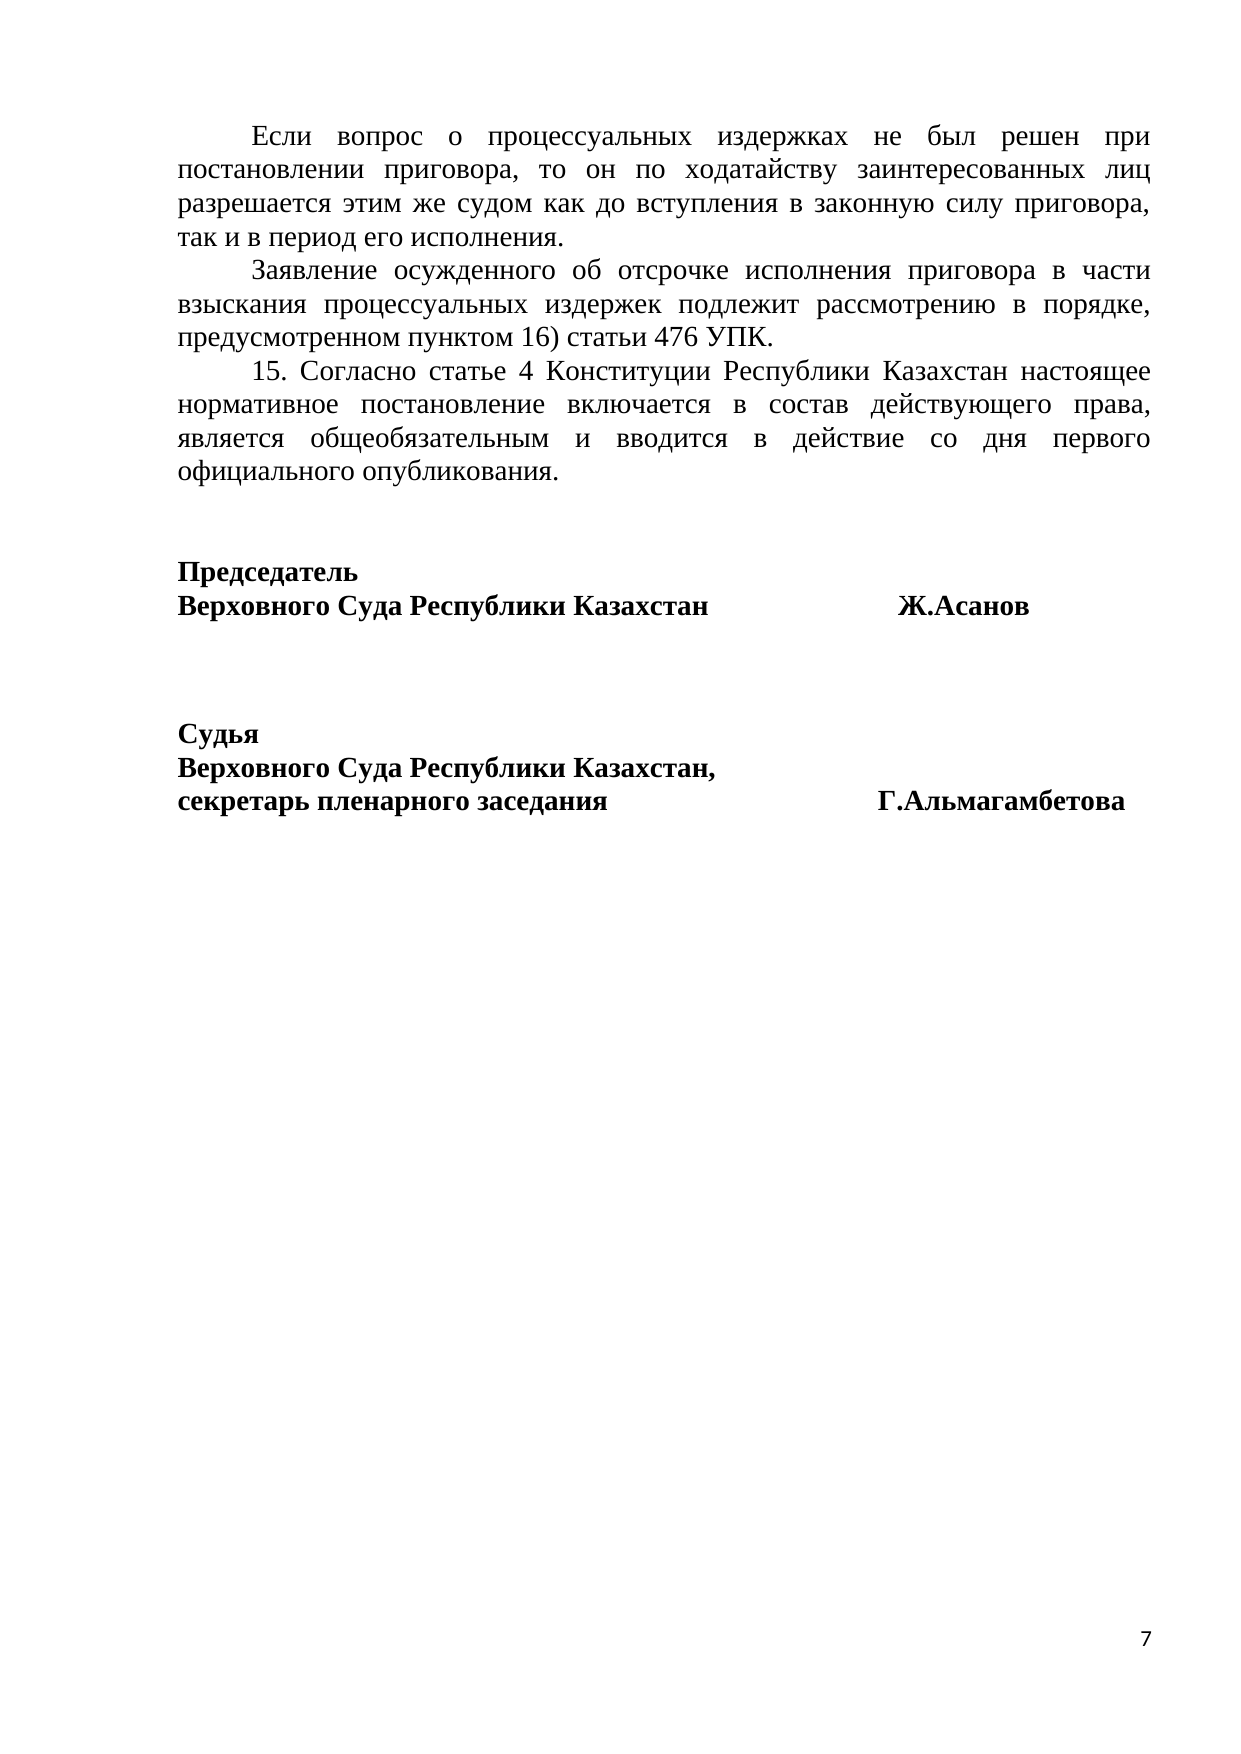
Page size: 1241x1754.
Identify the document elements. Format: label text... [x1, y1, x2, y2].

text Заявление осужденного об отсрочке исполнения приговора в части взыскания процессуальных издержек подлежит рассмотрению в порядке, предусмотренном пунктом 16) статьи 476 УПК. [177, 252, 1152, 353]
text Верховного Суда Республики Казахстан Ж.Асанов [177, 588, 1152, 621]
text Председатель [177, 554, 1152, 588]
text Верховного Суда Республики Казахстан, [177, 750, 1152, 783]
text секретарь пленарного заседания Г.Альмагамбетова [177, 783, 1152, 817]
text 15. Согласно статье 4 Конституции Республики Казахстан настоящее нормативное постановление включается в состав действующего права, является общеобязательным и вводится в действие со дня первого официального опубликования. [177, 353, 1152, 487]
text Судья [177, 716, 1152, 750]
text Если вопрос о процессуальных издержках не был решен при постановлении приговора, то он по ходатайству заинтересованных лиц разрешается этим же судом как до вступления в законную силу приговора, так и в период его исполнения. [177, 118, 1152, 252]
